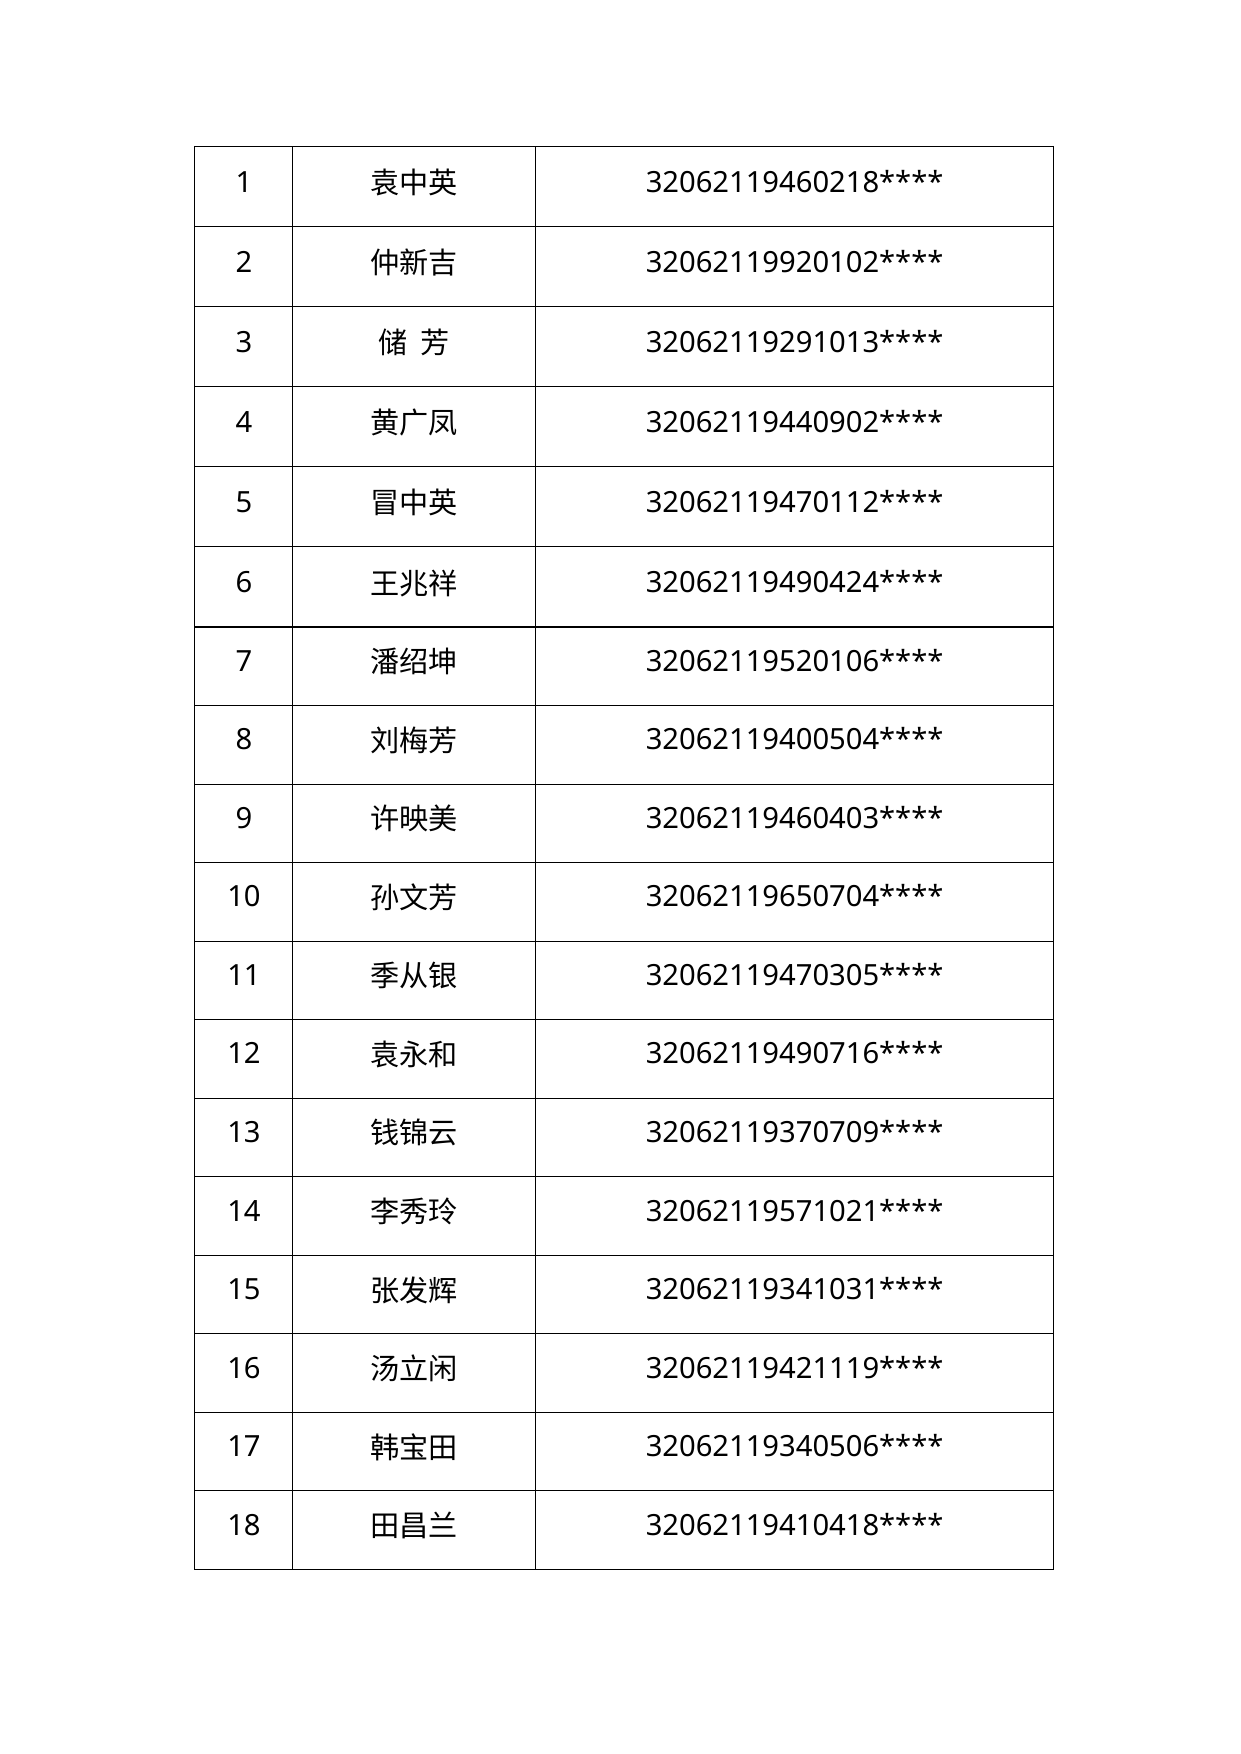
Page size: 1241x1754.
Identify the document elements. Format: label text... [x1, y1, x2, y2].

table_cell 32062119460218**** [536, 147, 1053, 226]
table_cell 32062119370709**** [536, 1099, 1053, 1176]
table_cell 32062119571021**** [536, 1177, 1053, 1255]
table_cell 9 [195, 785, 292, 862]
table_cell 8 [195, 706, 292, 783]
table_cell 32062119460403**** [536, 785, 1053, 862]
table_cell 32062119291013**** [536, 307, 1053, 386]
table_cell 32062119410418**** [536, 1491, 1053, 1569]
table_cell 5 [195, 467, 292, 546]
table_cell 季从银 [293, 942, 535, 1019]
table_cell 1 [195, 147, 292, 226]
table_cell 10 [195, 863, 292, 941]
table_cell 11 [195, 942, 292, 1019]
table_cell 32062119340506**** [536, 1413, 1053, 1490]
table_cell 32062119490424**** [536, 547, 1053, 626]
table_cell 储 芳 [293, 307, 535, 386]
table_cell 12 [195, 1020, 292, 1098]
table_cell 32062119650704**** [536, 863, 1053, 941]
table_cell 潘绍坤 [293, 628, 535, 705]
table_cell 冒中英 [293, 467, 535, 546]
table_cell 2 [195, 227, 292, 306]
table_cell 仲新吉 [293, 227, 535, 306]
table_cell 32062119920102**** [536, 227, 1053, 306]
table_cell 王兆祥 [293, 547, 535, 626]
table_cell 6 [195, 547, 292, 626]
table_cell 韩宝田 [293, 1413, 535, 1490]
table_cell 袁中英 [293, 147, 535, 226]
table_cell 32062119421119**** [536, 1334, 1053, 1412]
table_cell 许映美 [293, 785, 535, 862]
table_cell 汤立闲 [293, 1334, 535, 1412]
table_cell 3 [195, 307, 292, 386]
table_cell 32062119341031**** [536, 1256, 1053, 1333]
table_cell 李秀玲 [293, 1177, 535, 1255]
table_cell 17 [195, 1413, 292, 1490]
table_cell 13 [195, 1099, 292, 1176]
table_cell 钱锦云 [293, 1099, 535, 1176]
table_cell 32062119490716**** [536, 1020, 1053, 1098]
table_cell 7 [195, 628, 292, 705]
table_cell 黄广凤 [293, 387, 535, 466]
table_cell 15 [195, 1256, 292, 1333]
table_cell 袁永和 [293, 1020, 535, 1098]
table_cell 孙文芳 [293, 863, 535, 941]
table_cell 田昌兰 [293, 1491, 535, 1569]
table_cell 张发辉 [293, 1256, 535, 1333]
table_cell 32062119400504**** [536, 706, 1053, 783]
table_cell 32062119520106**** [536, 628, 1053, 705]
table_cell 32062119470112**** [536, 467, 1053, 546]
table_cell 32062119440902**** [536, 387, 1053, 466]
table_cell 刘梅芳 [293, 706, 535, 783]
table_cell 4 [195, 387, 292, 466]
table_cell 16 [195, 1334, 292, 1412]
table_cell 14 [195, 1177, 292, 1255]
table_cell 32062119470305**** [536, 942, 1053, 1019]
table_cell 18 [195, 1491, 292, 1569]
